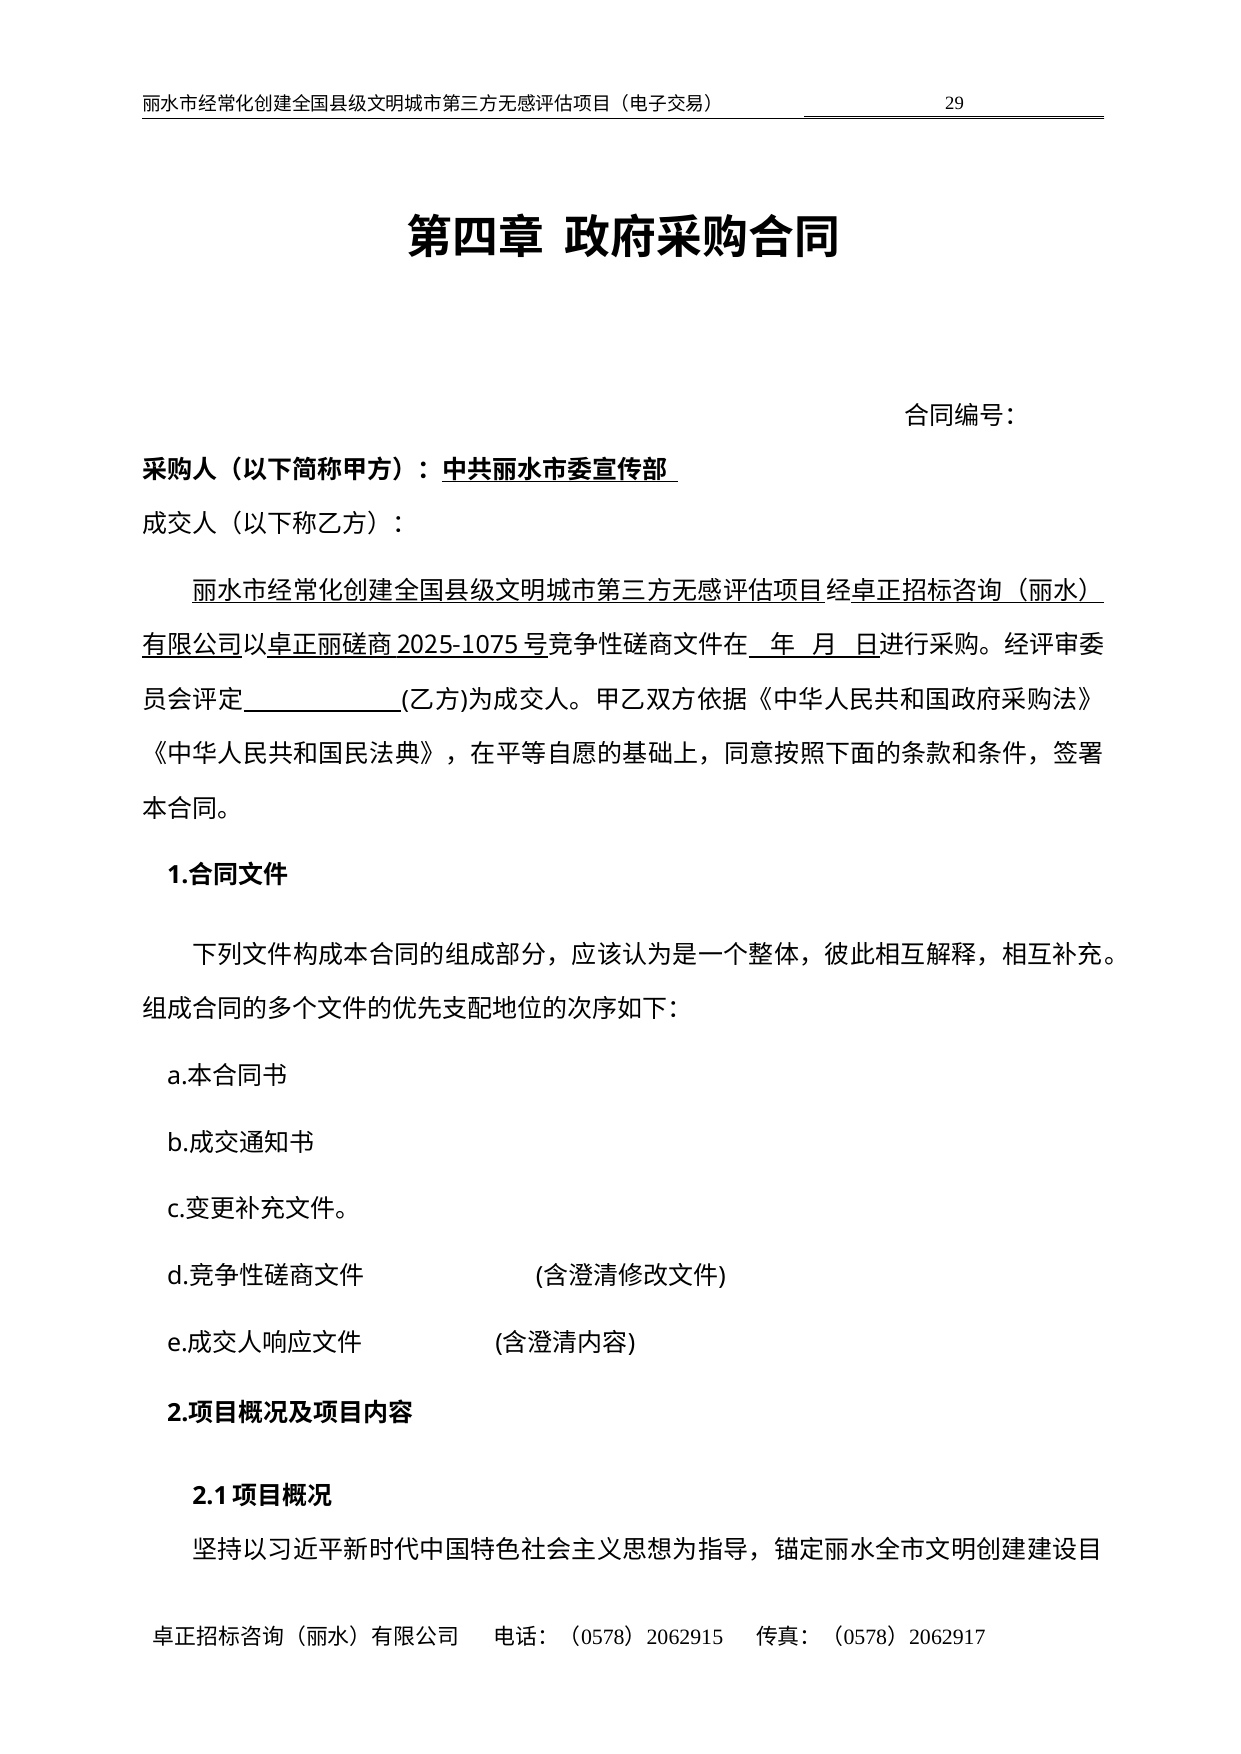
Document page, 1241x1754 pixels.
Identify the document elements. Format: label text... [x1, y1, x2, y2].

text 采购人（以下简称甲方）：中共丽水市委宣传部 [142, 449, 1104, 486]
text 丽水市经常化创建全国县级文明城市第三方无感评估项目经卓正招标咨询（丽水）有限公司以卓正丽磋商2025-1075号竞争性磋商文件在 年 月 日进行采购。经评审委员会评定 (乙方)为成交人。甲乙双方依据《中华人民共和国政府采购法》《中华人民共和国民法典》，在平等自愿的基础上，同意按照下面的条款和条件，签署本合同。 [142, 571, 1104, 824]
text 2.项目概况及项目内容 [142, 1392, 1104, 1428]
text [142, 1530, 1104, 1566]
text d.竞争性磋商文件 (含澄清修改文件) [142, 1256, 1104, 1292]
text 成交人（以下称乙方）： [142, 504, 1104, 540]
text 1.合同文件 [142, 855, 1104, 891]
text b.成交通知书 [142, 1122, 1104, 1158]
text 2.1项目概况 [142, 1476, 1104, 1512]
subtitle 第四章 政府采购合同 [142, 201, 1104, 267]
text 合同编号： [142, 395, 1029, 431]
text 下列文件构成本合同的组成部分，应该认为是一个整体，彼此相互解释，相互补充。组成合同的多个文件的优先支配地位的次序如下： [142, 934, 1104, 1025]
text e.成交人响应文件 (含澄清内容) [142, 1322, 1104, 1358]
text a.本合同书 [142, 1055, 1104, 1091]
text c.变更补充文件。 [142, 1189, 1104, 1225]
